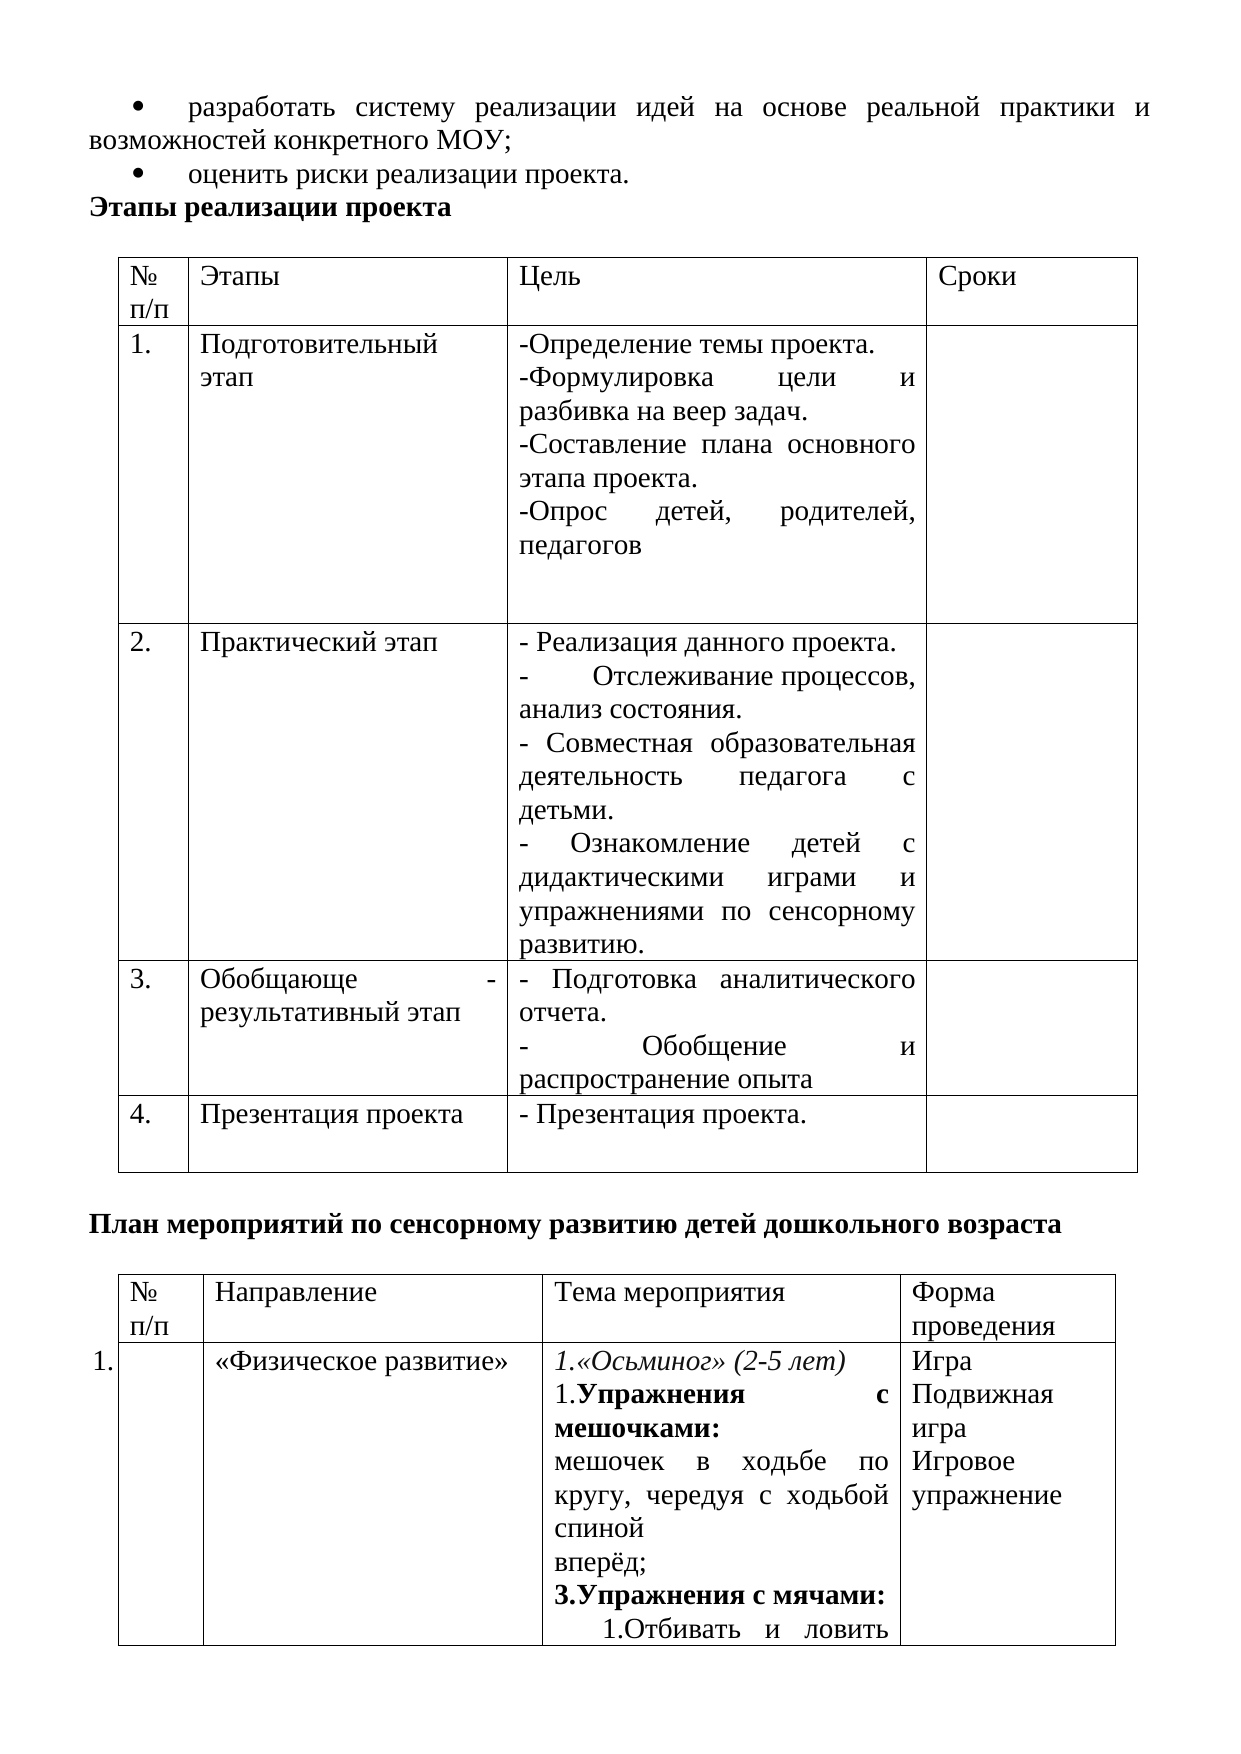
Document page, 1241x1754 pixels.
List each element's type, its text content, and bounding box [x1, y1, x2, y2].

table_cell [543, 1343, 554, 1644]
table_cell - Реализация данного проекта. - Отслеживание процессов, анализ состояния. - Совместная образовательная деятельность педагога с детьми. - Ознакомление детей с дидактическими играми и упражнениями по сенсорному развитию. [508, 624, 926, 960]
table_header Этапы [189, 258, 507, 325]
table_cell [927, 1096, 1137, 1172]
table_cell [119, 1343, 203, 1644]
table_cell -Определение темы проекта. -Формулировка цели и разбивка на веер задач. -Составление плана основного этапа проекта. -Опрос детей, родителей, педагогов [508, 326, 926, 623]
subtitle Этапы реализации проекта [89, 189, 1142, 223]
table_cell [927, 326, 1137, 623]
table_cell Обобщающе - результативный этап [189, 961, 507, 1095]
table_header Тема мероприятия [543, 1275, 900, 1342]
list разработать систему реализации идей на основе реальной практики и возможностей конкретного МОУ; [89, 89, 1152, 156]
text План мероприятий по сенсорному развитию детей дошкольного возраста [89, 1206, 1142, 1240]
table_cell Презентация проекта [189, 1096, 507, 1172]
table_cell [927, 624, 1137, 960]
table_cell 3. [119, 961, 188, 1095]
table_cell [927, 961, 1137, 1095]
table_cell - Подготовка аналитического отчета. - Обобщение и распространение опыта [508, 961, 926, 1095]
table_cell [204, 1343, 542, 1644]
table_cell 2. [119, 624, 188, 960]
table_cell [901, 1343, 1115, 1644]
table_cell - Презентация проекта. [508, 1096, 926, 1172]
table_header Цель [508, 258, 926, 325]
table_header Сроки [927, 258, 1137, 325]
table_header № п/п [119, 1275, 203, 1342]
table_cell 1. [119, 326, 188, 623]
table_cell 4. [119, 1096, 188, 1172]
table_header № п/п [119, 258, 188, 325]
table_cell Практический этап [189, 624, 507, 960]
table_header Направление [204, 1275, 542, 1342]
list оценить риски реализации проекта. [89, 156, 1152, 189]
table_cell Подготовительный этап [189, 326, 507, 623]
